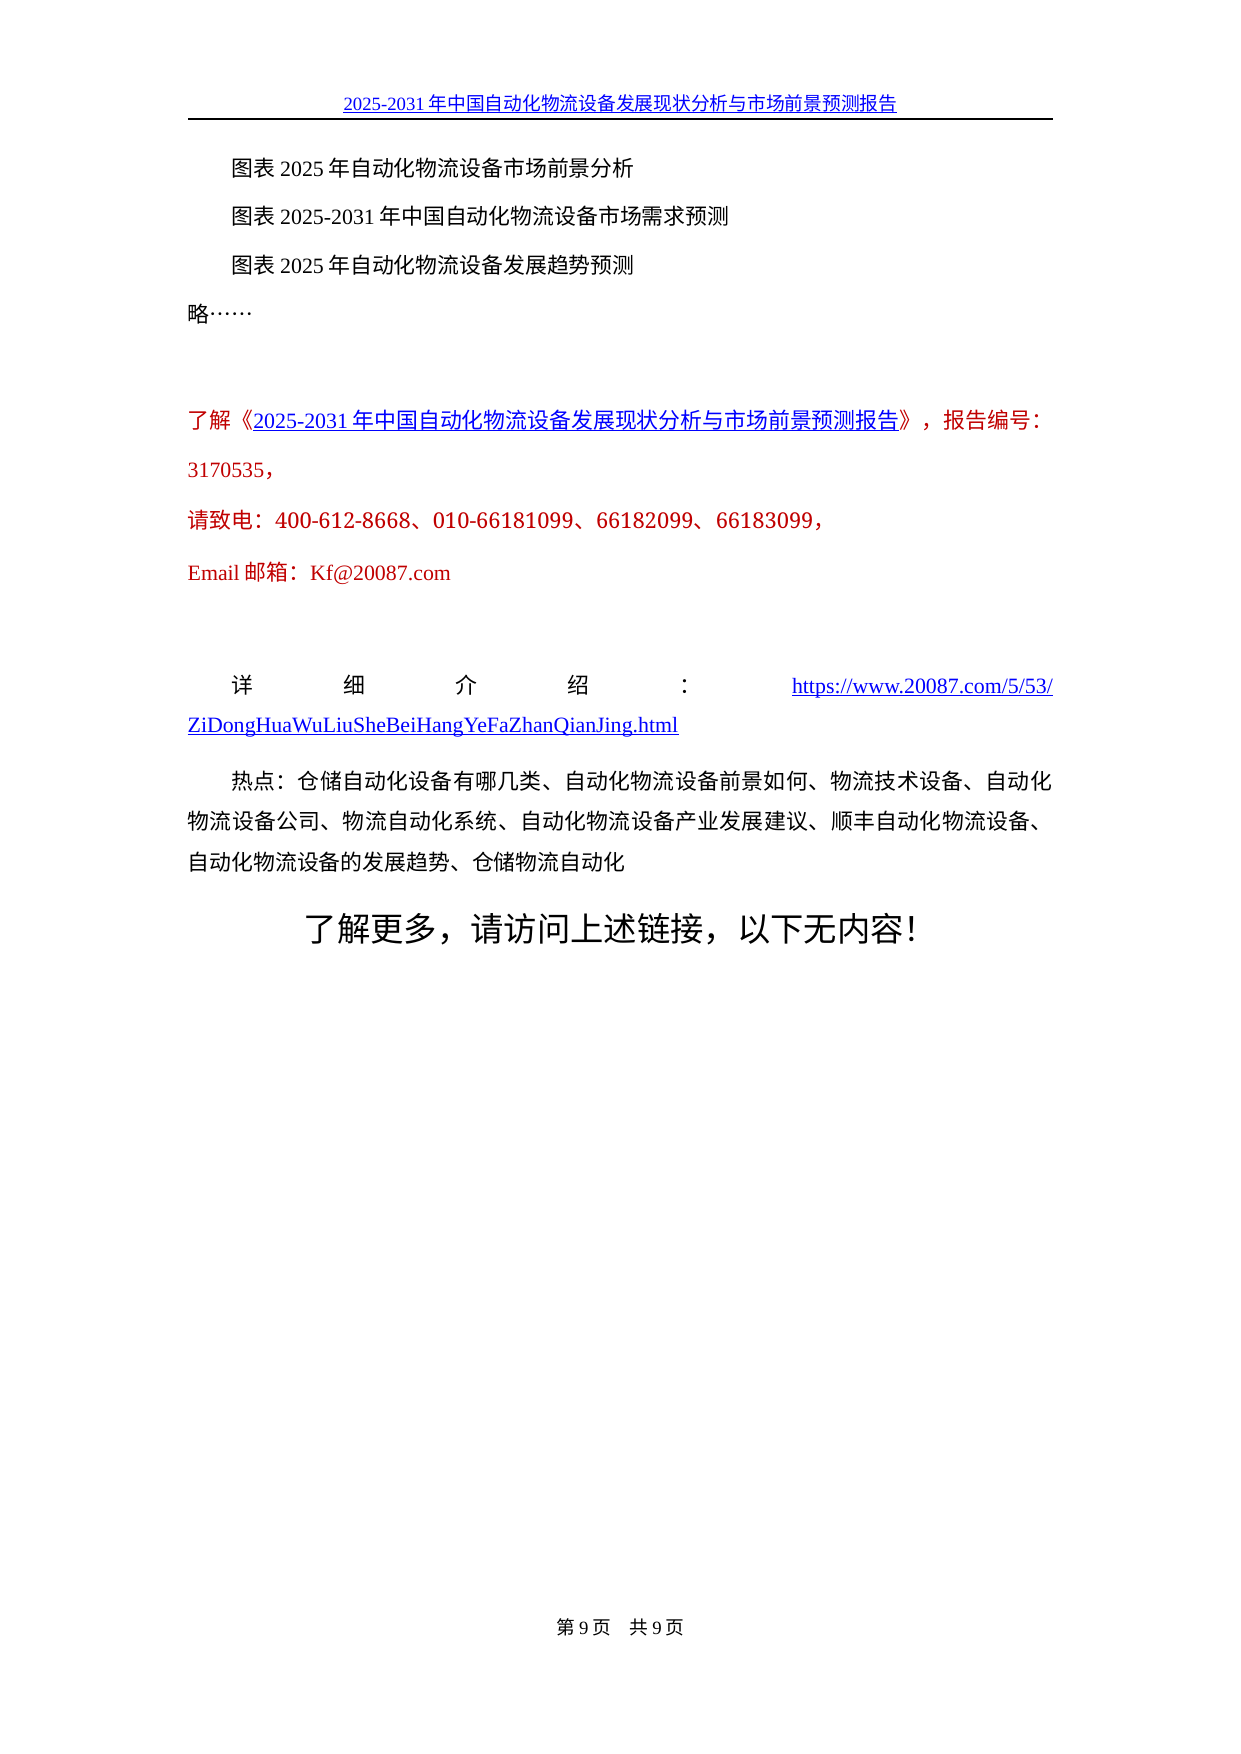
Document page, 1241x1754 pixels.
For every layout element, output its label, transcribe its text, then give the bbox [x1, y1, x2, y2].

text Email邮箱：Kf@20087.com [187, 555, 1053, 587]
title 了解更多，请访问上述链接，以下无内容！ [187, 894, 1053, 959]
text 了解《2025-2031年中国自动化物流设备发展现状分析与市场前景预测报告》，报告编号：3170535， [187, 403, 1053, 484]
text 请致电：400-612-8668、010-66181099、66182099、66183099， [187, 503, 1053, 536]
text 详细介绍：https://www.20087.com/5/53/ZiDongHuaWuLiuSheBeiHangYeFaZhanQianJing.html [187, 668, 1053, 741]
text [187, 150, 1053, 329]
text 热点：仓储自动化设备有哪几类、自动化物流设备前景如何、物流技术设备、自动化物流设备公司、物流自动化系统、自动化物流设备产业发展建议、顺丰自动化物流设备、自动化物流设备的发展趋势、仓储物流自动化 [187, 763, 1053, 877]
